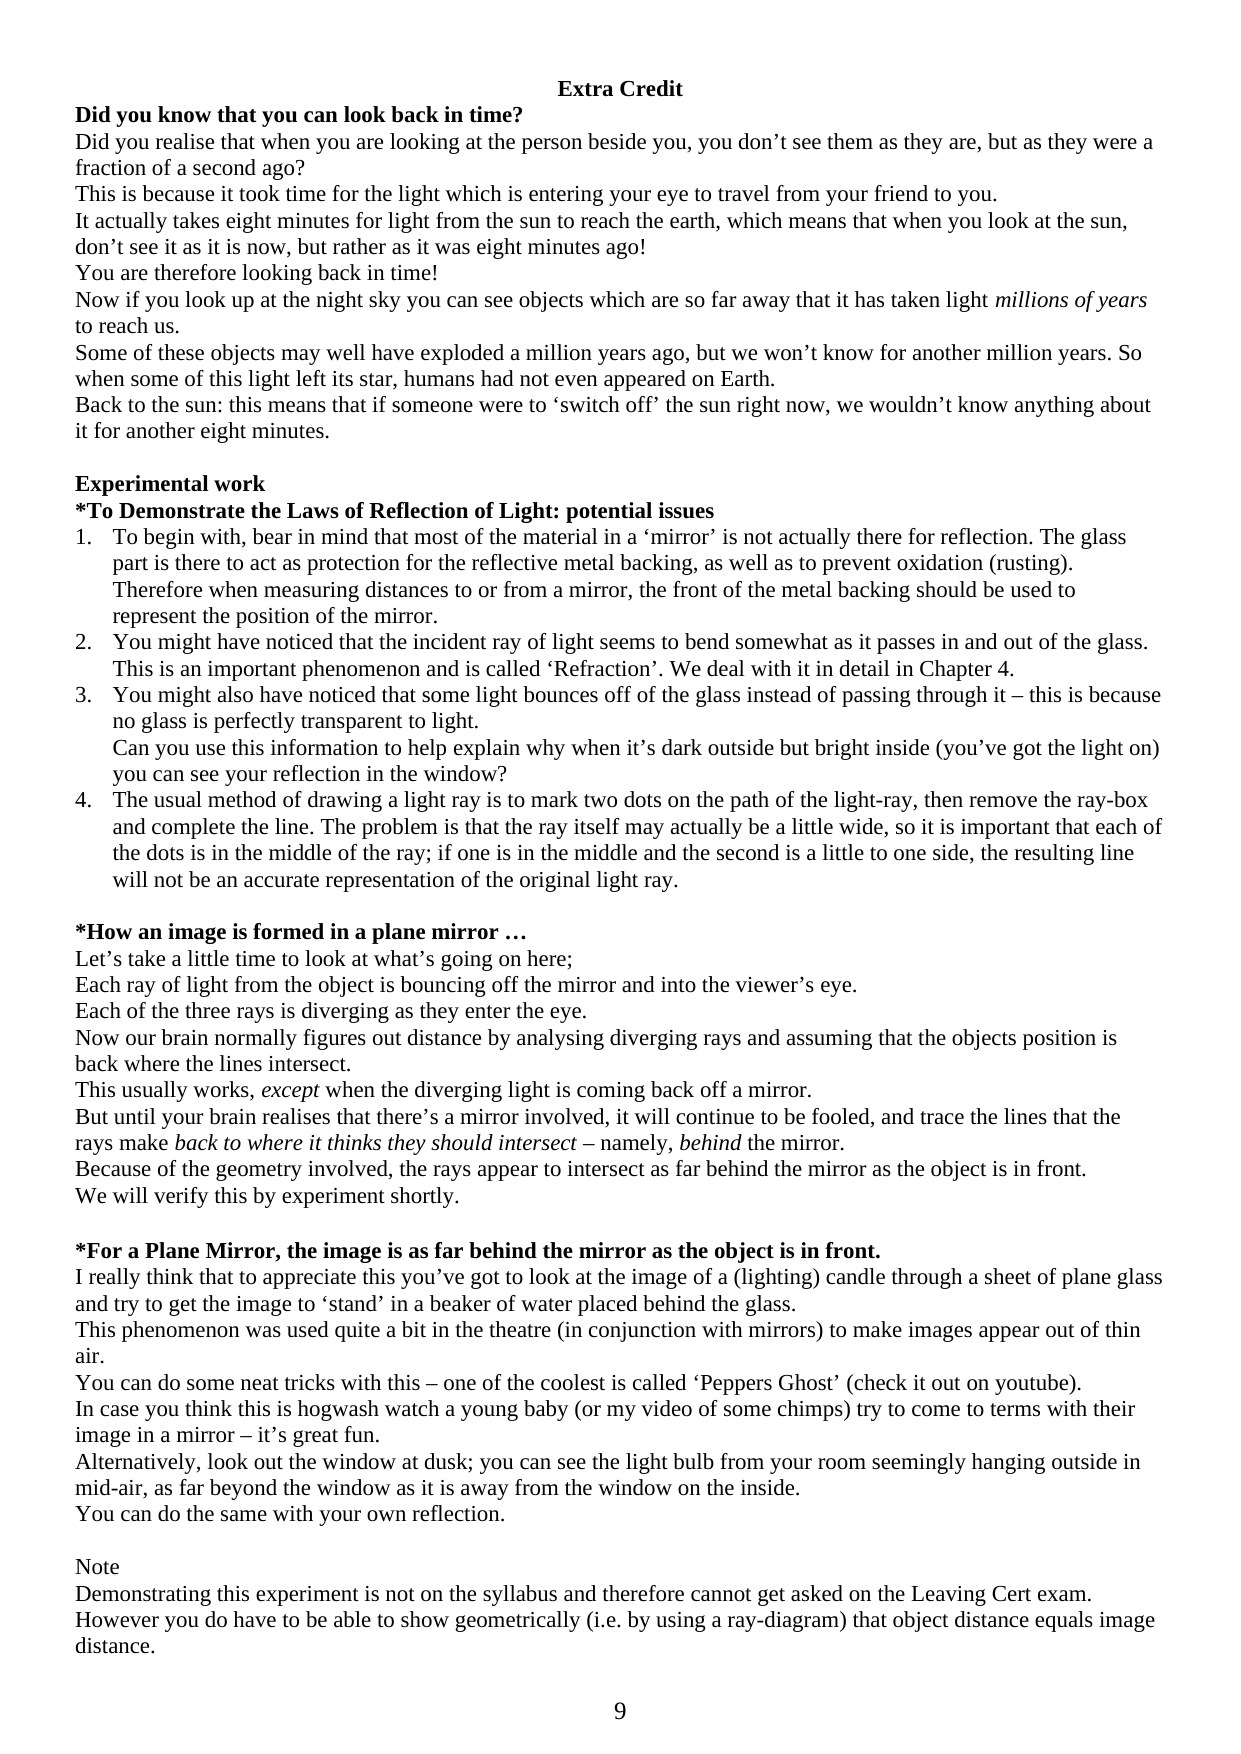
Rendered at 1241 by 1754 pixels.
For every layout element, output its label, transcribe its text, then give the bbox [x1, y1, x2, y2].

text Experimental work [75, 470, 1165, 497]
text Because of the geometry involved, the rays appear to intersect as far behind the mirror as the object is in front. [75, 1156, 1165, 1182]
text You can do the same with your own reflection. [75, 1501, 1165, 1527]
list To begin with, bear in mind that most of the material in a ‘mirror’ is not actually there for reflection. The glass part is there to act as protection for the reflective metal backing, as well as to prevent oxidation (rusting). Therefore when measuring distances to or from a mirror, the front of the metal backing should be used to represent the position of the mirror. [75, 523, 1165, 628]
text Extra Credit [75, 75, 1165, 101]
text I really think that to appreciate this you’ve got to look at the image of a (lighting) candle through a sheet of plane glass and try to get the image to ‘stand’ in a beaker of water placed behind the glass. [75, 1263, 1165, 1316]
text This usually works, except when the diverging light is coming back off a mirror. [75, 1076, 1165, 1103]
text Alternatively, look out the window at dusk; you can see the light bulb from your room seemingly hanging outside in mid-air, as far beyond the window as it is away from the window on the inside. [75, 1448, 1165, 1501]
text Did you realise that when you are looking at the person beside you, you don’t see them as they are, but as they were a fraction of a second ago? [75, 128, 1165, 180]
list The usual method of drawing a light ray is to mark two dots on the path of the light-ray, then remove the ray-box and complete the line. The problem is that the ray itself may actually be a little wide, so it is important that each of the dots is in the middle of the ray; if one is in the middle and the second is a little to one side, the resulting line will not be an accurate representation of the original light ray. [75, 787, 1165, 892]
text Did you know that you can look back in time? [75, 101, 1165, 128]
text *To Demonstrate the Laws of Reflection of Light: potential issues [75, 497, 1165, 523]
text *For a Plane Mirror, the image is as far behind the mirror as the object is in front. [75, 1237, 1165, 1263]
text *How an image is formed in a plane mirror … [75, 918, 1165, 945]
text You are therefore looking back in time! [75, 259, 1165, 286]
text This is because it took time for the light which is entering your eye to travel from your friend to you. [75, 180, 1165, 207]
text We will verify this by experiment shortly. [75, 1182, 1165, 1208]
text Some of these objects may well have exploded a million years ago, but we won’t know for another million years. So when some of this light left its star, humans had not even appeared on Earth. [75, 338, 1165, 391]
text Demonstrating this experiment is not on the syllabus and therefore cannot get asked on the Leaving Cert exam. [75, 1579, 1165, 1606]
text Now if you look up at the night sky you can see objects which are so far away that it has taken light millions of years to reach us. [75, 286, 1165, 338]
text It actually takes eight minutes for light from the sun to reach the earth, which means that when you look at the sun, don’t see it as it is now, but rather as it was eight minutes ago! [75, 207, 1165, 259]
text Let’s take a little time to look at what’s going on here; [75, 945, 1165, 971]
list You might have noticed that the incident ray of light seems to bend somewhat as it passes in and out of the glass. This is an important phenomenon and is called ‘Refraction’. We deal with it in detail in Chapter 4. [75, 628, 1165, 681]
text But until your brain realises that there’s a mirror involved, it will continue to be fooled, and trace the lines that the rays make back to where it thinks they should intersect – namely, behind the mirror. [75, 1103, 1165, 1156]
text Can you use this information to help explain why when it’s dark outside but bright inside (you’ve got the light on) you can see your reflection in the window? [112, 734, 1165, 787]
text However you do have to be able to show geometrically (i.e. by using a ray-diagram) that object distance equals image distance. [75, 1606, 1165, 1659]
text This phenomenon was used quite a bit in the theatre (in conjunction with mirrors) to make images appear out of thin air. [75, 1316, 1165, 1369]
text In case you think this is hogwash watch a young baby (or my video of some chimps) try to come to terms with their image in a mirror – it’s great fun. [75, 1395, 1165, 1448]
text Back to the sun: this means that if someone were to ‘switch off’ the sun right now, we wouldn’t know anything about it for another eight minutes. [75, 391, 1165, 444]
list You might also have noticed that some light bounces off of the glass instead of passing through it – this is because no glass is perfectly transparent to light. [75, 681, 1165, 734]
text You can do some neat tricks with this – one of the coolest is called ‘Peppers Ghost’ (check it out on youtube). [75, 1369, 1165, 1395]
text Now our brain normally figures out distance by analysing diverging rays and assuming that the objects position is back where the lines intersect. [75, 1024, 1165, 1076]
text Each of the three rays is diverging as they enter the eye. [75, 997, 1165, 1024]
text Note [75, 1553, 1165, 1579]
text Each ray of light from the object is bouncing off the mirror and into the viewer’s eye. [75, 971, 1165, 997]
